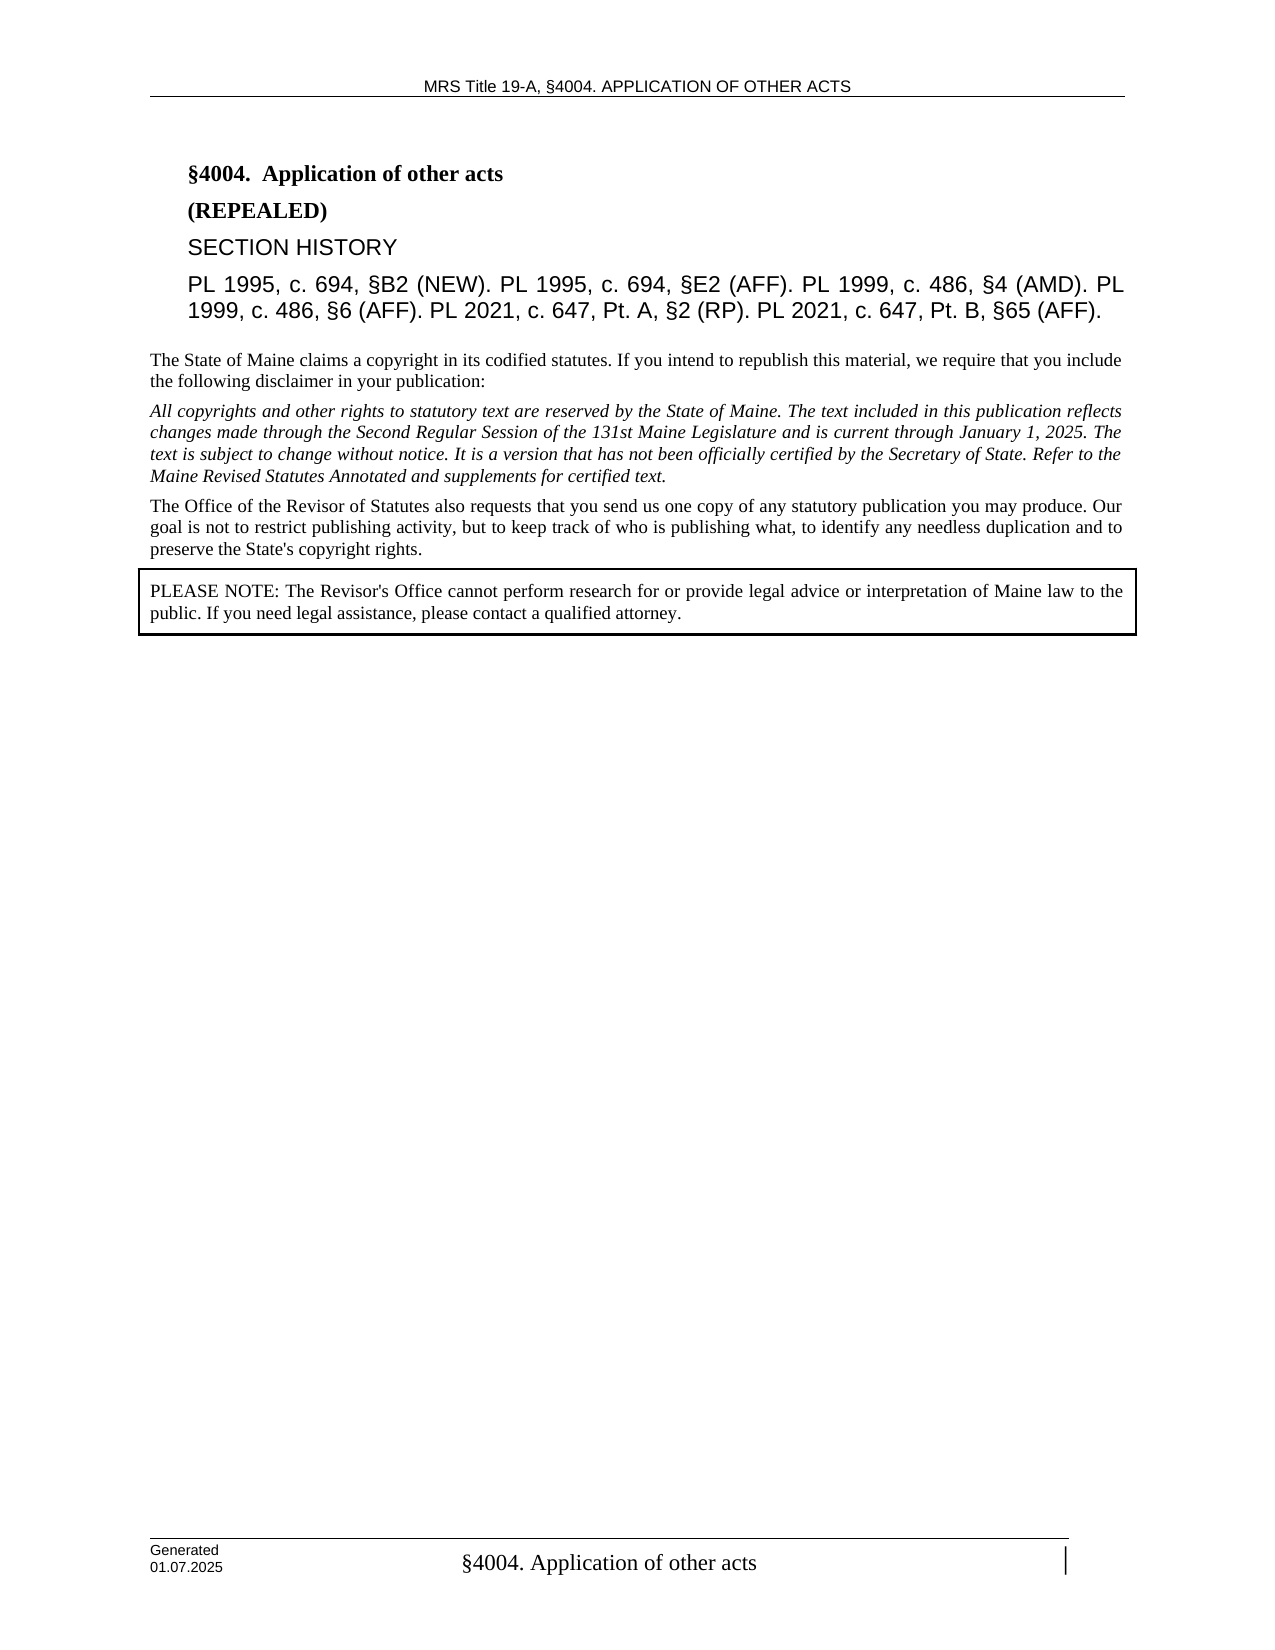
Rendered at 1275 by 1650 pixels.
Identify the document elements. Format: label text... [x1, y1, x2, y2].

text All copyrights and other rights to statutory text are reserved by the State of Maine. The text included in this publication reflects changes made through the Second Regular Session of the 131st Maine Legislature and is current through January 1, 2025 . The text is subject to change without notice. It is a version that has not been officially certified by the Secretary of State. Refer to the Maine Revised Statutes Annotated and supplements for certified text. [150, 400, 1125, 486]
text §4004. Application of other acts [187, 160, 1125, 187]
text The State of Maine claims a copyright in its codified statutes. If you intend to republish this material, we require that you include the following disclaimer in your publication: [150, 348, 1125, 392]
text PL 1995, c. 694, §B2 (NEW). PL 1995, c. 694, §E2 (AFF). PL 1999, c. 486, §4 (AMD). PL 1999, c. 486, §6 (AFF). PL 2021, c. 647, Pt. A, §2 (RP). PL 2021, c. 647, Pt. B, §65 (AFF). [187, 271, 1125, 323]
text (REPEALED) [187, 197, 1125, 223]
text SECTION HISTORY [187, 234, 1125, 260]
text PLEASE NOTE: The Revisor's Office cannot perform research for or provide legal advice or interpretation of Maine law to the public. If you need legal assistance, please contact a qualified attorney. [140, 570, 1135, 633]
text The Office of the Revisor of Statutes also requests that you send us one copy of any statutory publication you may produce. Our goal is not to restrict publishing activity, but to keep track of who is publishing what, to identify any needless duplication and to preserve the State's copyright rights. [150, 494, 1125, 559]
